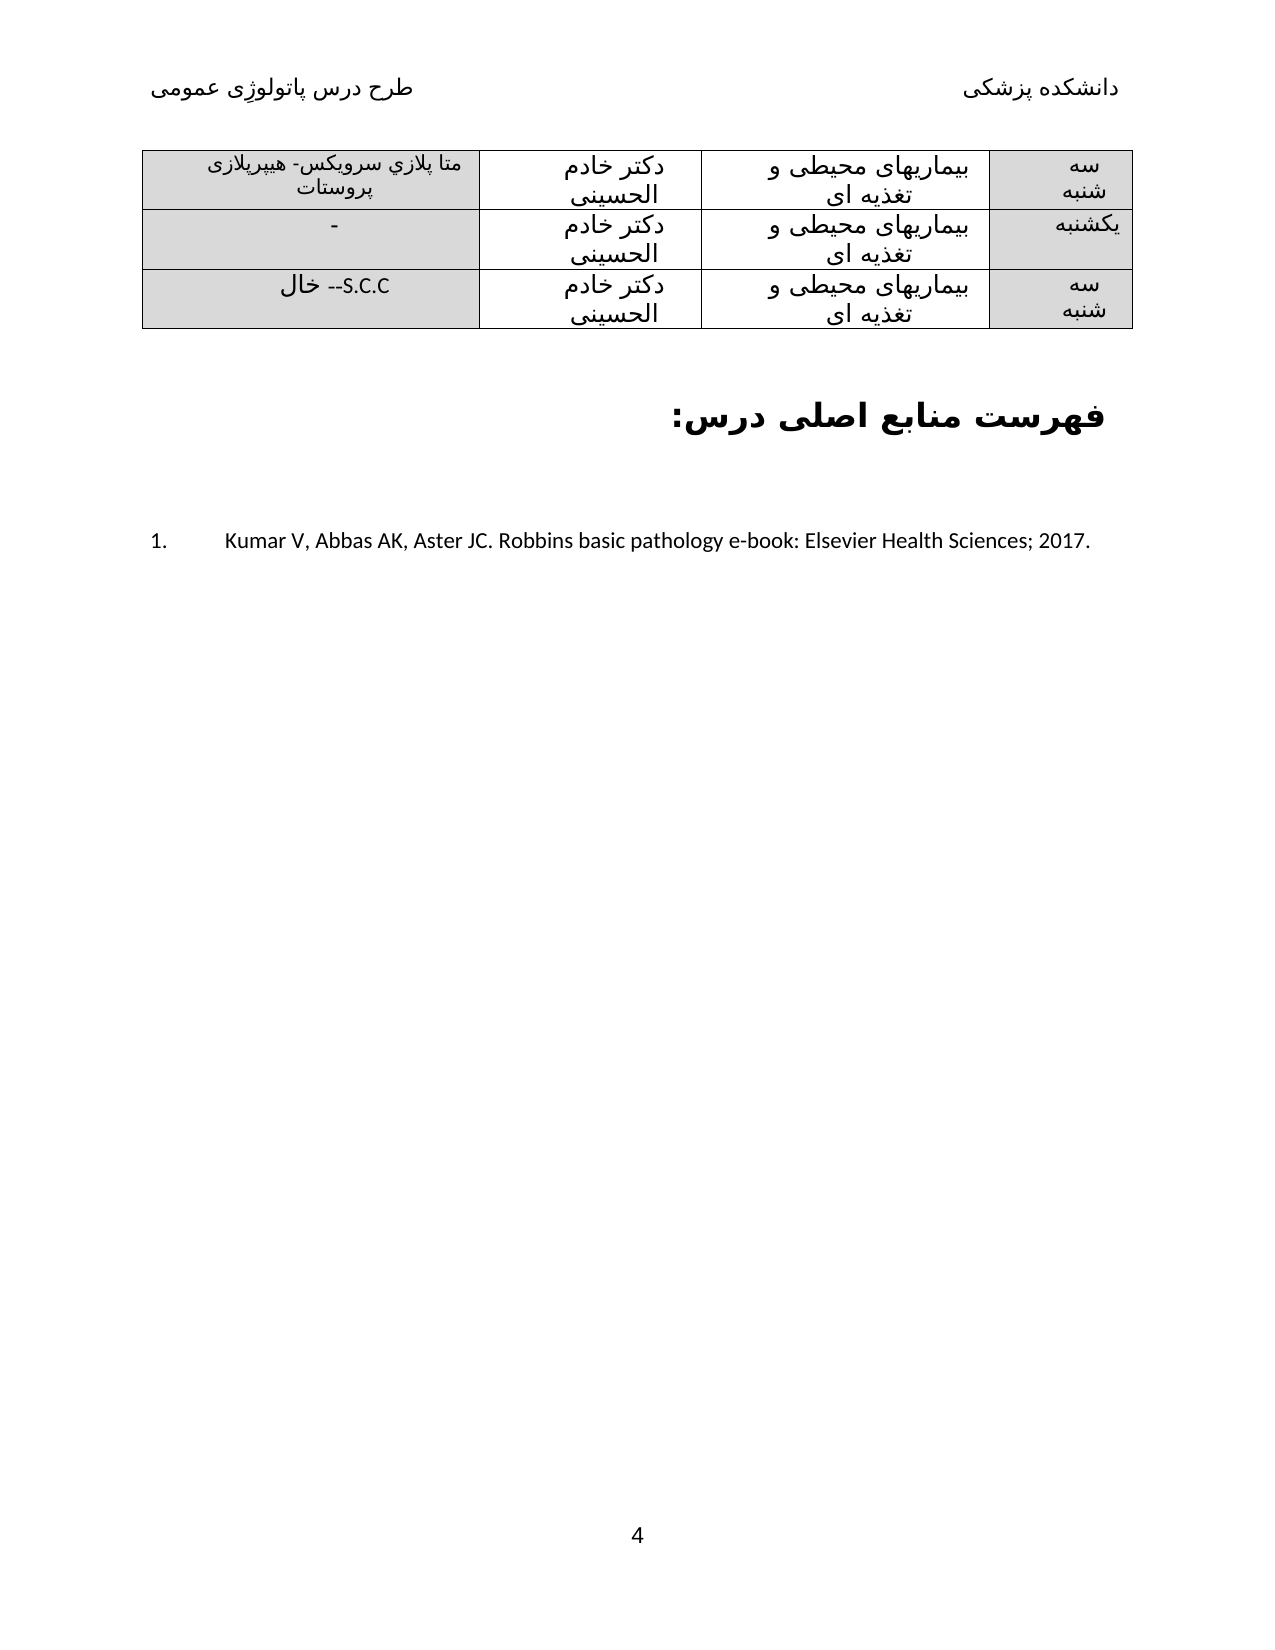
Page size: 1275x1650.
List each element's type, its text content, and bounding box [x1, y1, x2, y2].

text 1. Kumar V, Abbas AK, Aster JC. Robbins basic pathology e-book: Elsevier Health Sciences; 2017. [150, 522, 1125, 555]
table_cell بیماریهای محیطی و تغذیه ای [702, 270, 989, 328]
text فهرست منابع اصلی درس: [150, 397, 1125, 436]
table_cell دکتر خادم الحسینی [480, 151, 701, 209]
table_cell بیماریهای محیطی و تغذیه ای [702, 210, 989, 269]
table_cell دکتر خادم الحسینی [480, 270, 701, 328]
table_cell سه شنبه [990, 151, 1132, 209]
table_cell S.C.C-- خال [143, 270, 479, 328]
table_cell دکتر خادم الحسینی [480, 210, 701, 269]
table_cell سه شنبه [990, 270, 1132, 328]
table_cell متا پلازي سرويكس- هیپرپلازی پروستات [143, 151, 479, 209]
table_cell یکشنبه [990, 210, 1132, 269]
table_cell بیماریهای محیطی و تغذیه ای [702, 151, 989, 209]
table_cell - [143, 210, 479, 269]
